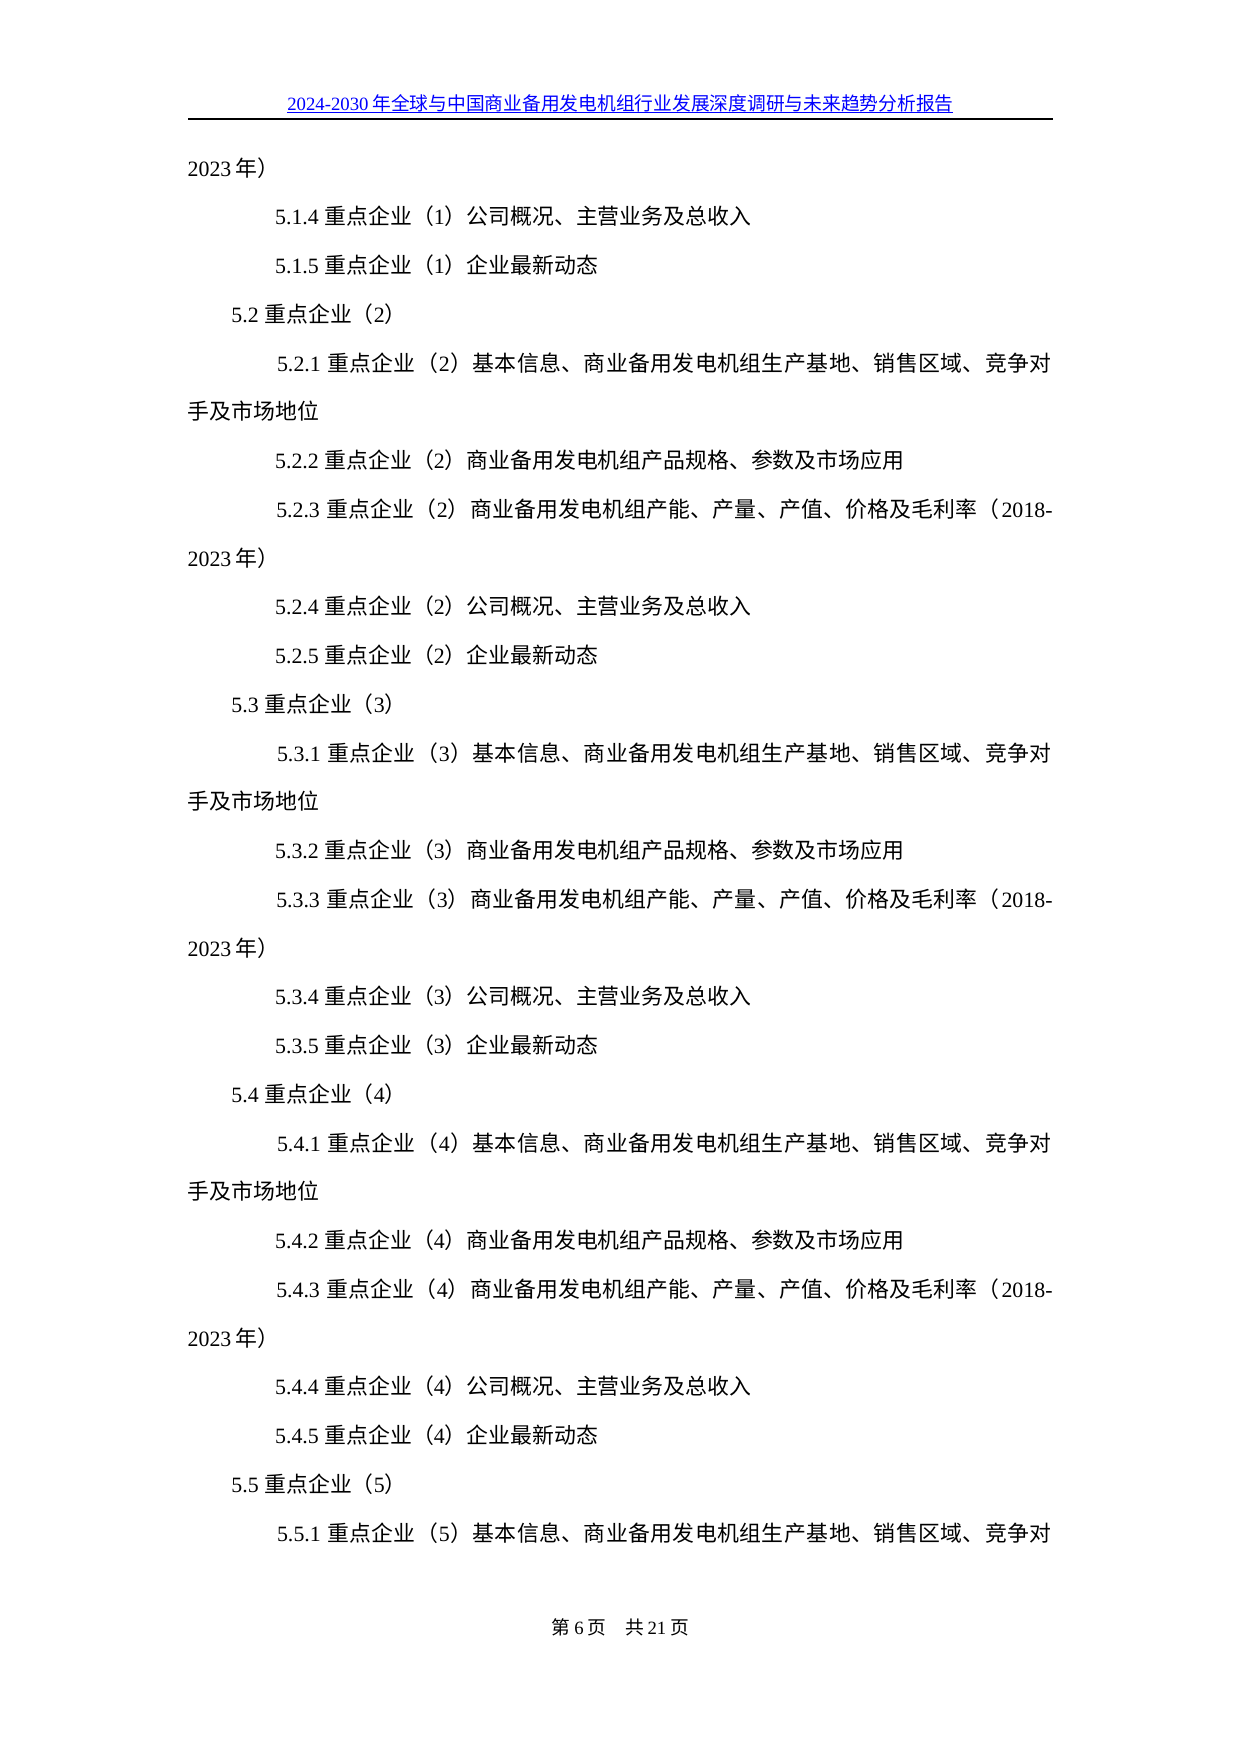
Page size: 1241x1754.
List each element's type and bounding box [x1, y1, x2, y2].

text [187, 150, 1053, 1548]
